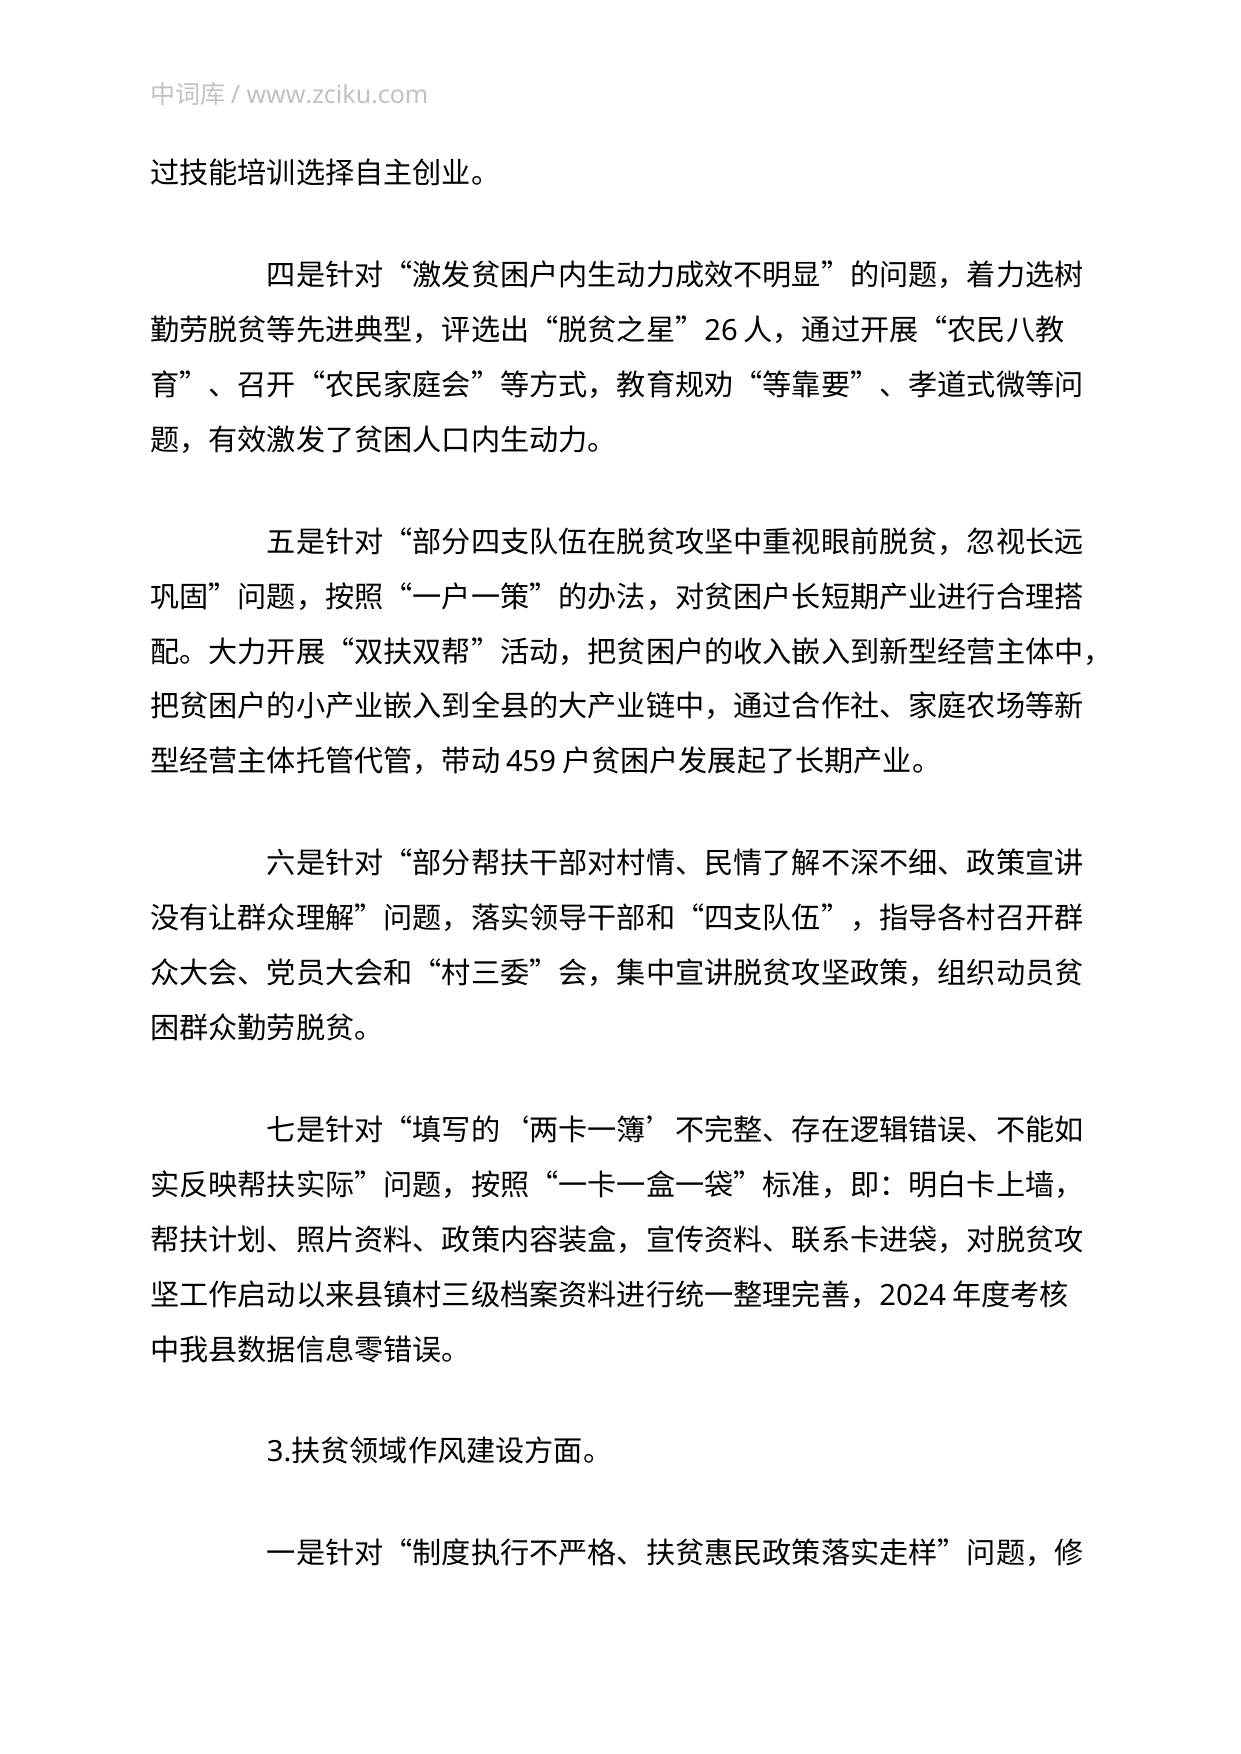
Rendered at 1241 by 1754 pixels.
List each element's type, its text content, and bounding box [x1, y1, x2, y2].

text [150, 150, 1090, 192]
text 五是针对“部分四支队伍在脱贫攻坚中重视眼前脱贫，忽视长远巩固”问题，按照“一户一策”的办法，对贫困户长短期产业进行合理搭配。大力开展“双扶双帮”活动，把贫困户的收入嵌入到新型经营主体中，把贫困户的小产业嵌入到全县的大产业链中，通过合作社、家庭农场等新型经营主体托管代管，带动459户贫困户发展起了长期产业。 [150, 518, 1090, 780]
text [150, 1530, 1090, 1572]
text 七是针对“填写的‘两卡一簿’不完整、存在逻辑错误、不能如实反映帮扶实际”问题，按照“一卡一盒一袋”标准，即：明白卡上墙，帮扶计划、照片资料、政策内容装盒，宣传资料、联系卡进袋，对脱贫攻坚工作启动以来县镇村三级档案资料进行统一整理完善，2024年度考核中我县数据信息零错误。 [150, 1106, 1090, 1368]
text 四是针对“激发贫困户内生动力成效不明显”的问题，着力选树勤劳脱贫等先进典型，评选出“脱贫之星”26人，通过开展“农民八教育”、召开“农民家庭会”等方式，教育规劝“等靠要”、孝道式微等问题，有效激发了贫困人口内生动力。 [150, 252, 1090, 459]
text 3.扶贫领域作风建设方面。 [150, 1428, 1090, 1470]
text 六是针对“部分帮扶干部对村情、民情了解不深不细、政策宣讲没有让群众理解”问题，落实领导干部和“四支队伍”，指导各村召开群众大会、党员大会和“村三委”会，集中宣讲脱贫攻坚政策，组织动员贫困群众勤劳脱贫。 [150, 840, 1090, 1047]
